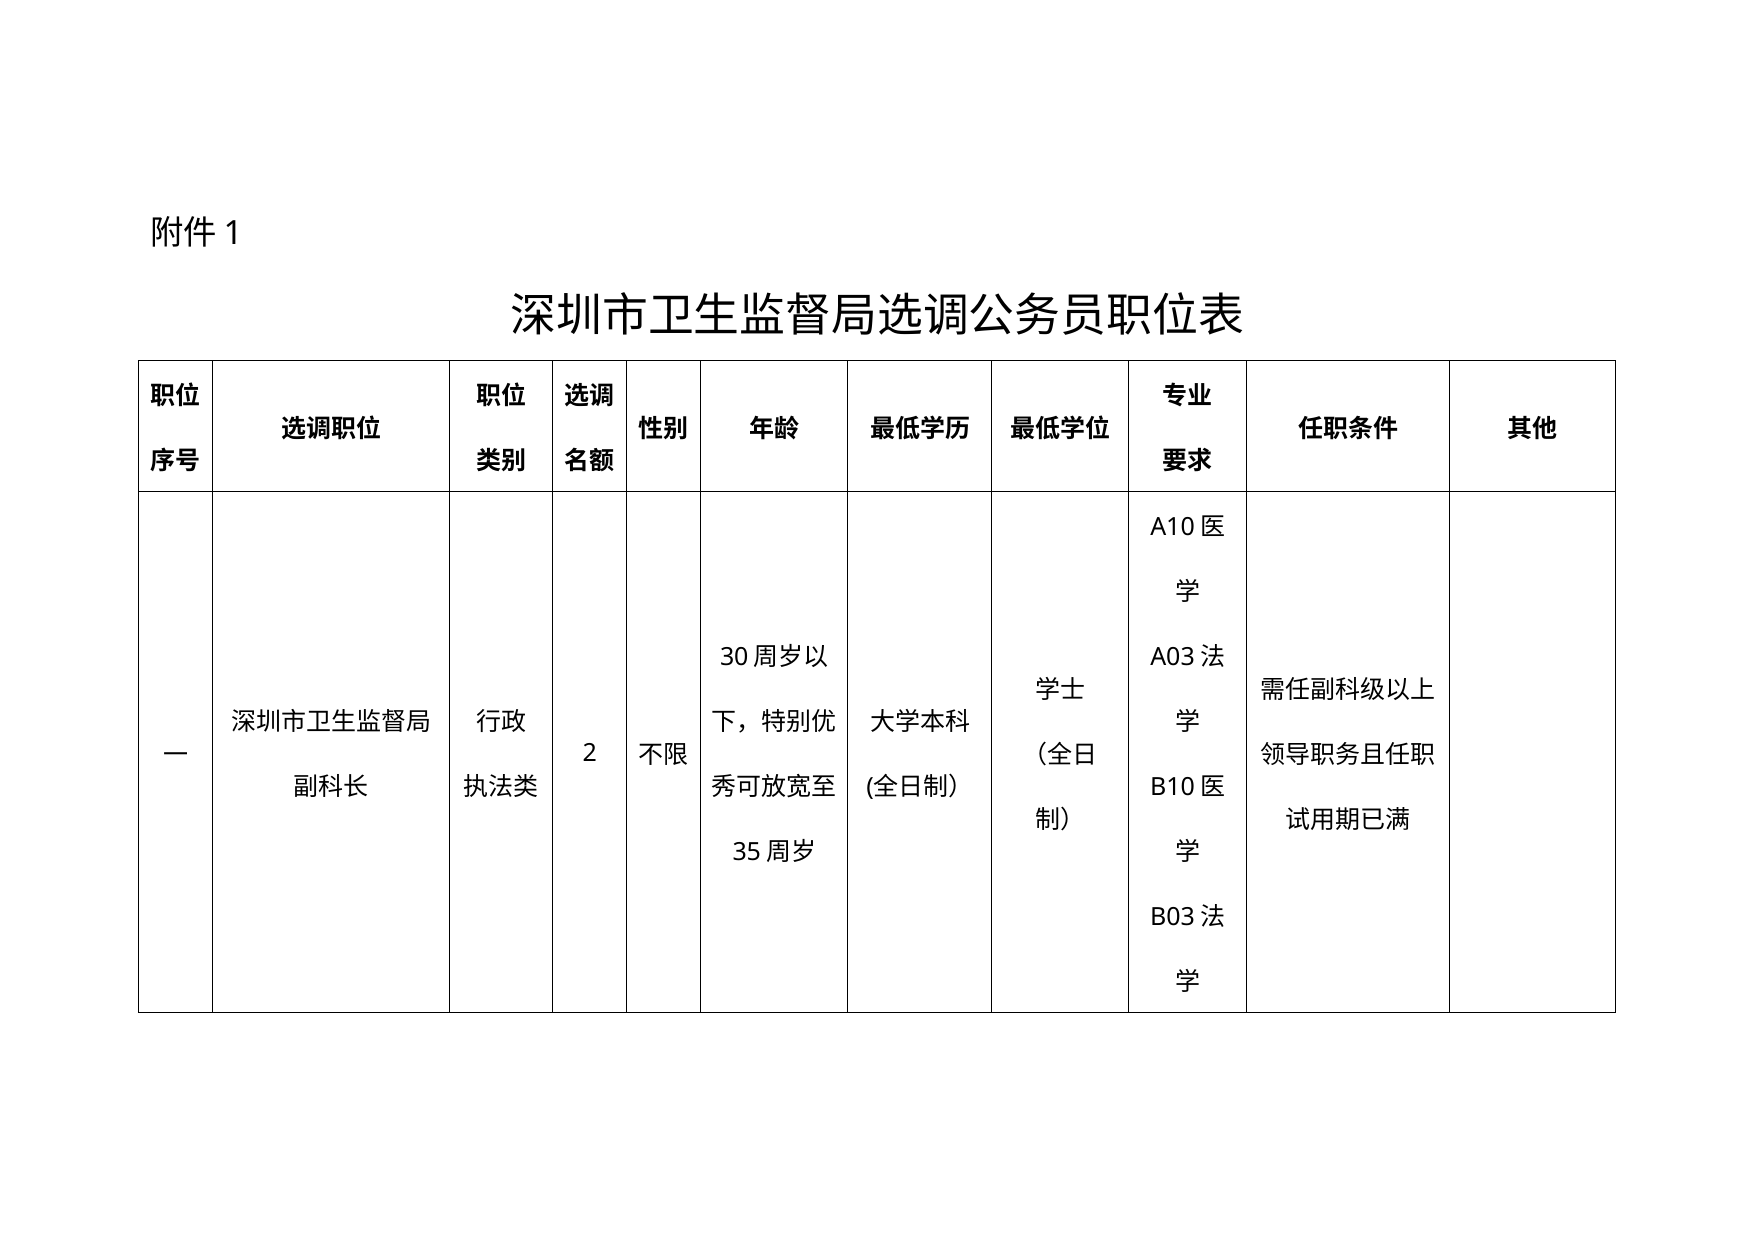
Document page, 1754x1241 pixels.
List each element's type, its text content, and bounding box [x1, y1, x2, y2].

text 深圳市卫生监督局选调公务员职位表 [150, 263, 1604, 360]
table_cell [1450, 492, 1615, 1012]
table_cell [1129, 492, 1246, 1012]
table_cell 不限 [627, 492, 700, 1012]
table_cell 行政 执法类 [450, 492, 552, 1012]
table_header 最低学位 [992, 361, 1128, 491]
table_cell 大学本科 (全日制） [848, 492, 991, 1012]
table_cell 学士 （全日制） [992, 492, 1128, 1012]
table_header 其他 [1450, 361, 1615, 491]
table_header 选调 名额 [553, 361, 626, 491]
table_header 选调职位 [213, 361, 449, 491]
table_header 性别 [627, 361, 700, 491]
table_cell 2 [553, 492, 626, 1012]
table_cell 一 [139, 492, 212, 1012]
table_cell 30周岁以下，特别优秀可放宽至35周岁 [701, 492, 847, 1012]
table_header 职位 类别 [450, 361, 552, 491]
table_header 最低学历 [848, 361, 991, 491]
table_cell 需任副科级以上领导职务且任职试用期已满 [1247, 492, 1449, 1012]
table_header 任职条件 [1247, 361, 1449, 491]
table_header 职位序号 [139, 361, 212, 491]
table_header 年龄 [701, 361, 847, 491]
table_cell 深圳市卫生监督局副科长 [213, 492, 449, 1012]
text 附件1 [150, 198, 1604, 263]
table_header 专业 要求 [1129, 361, 1246, 491]
